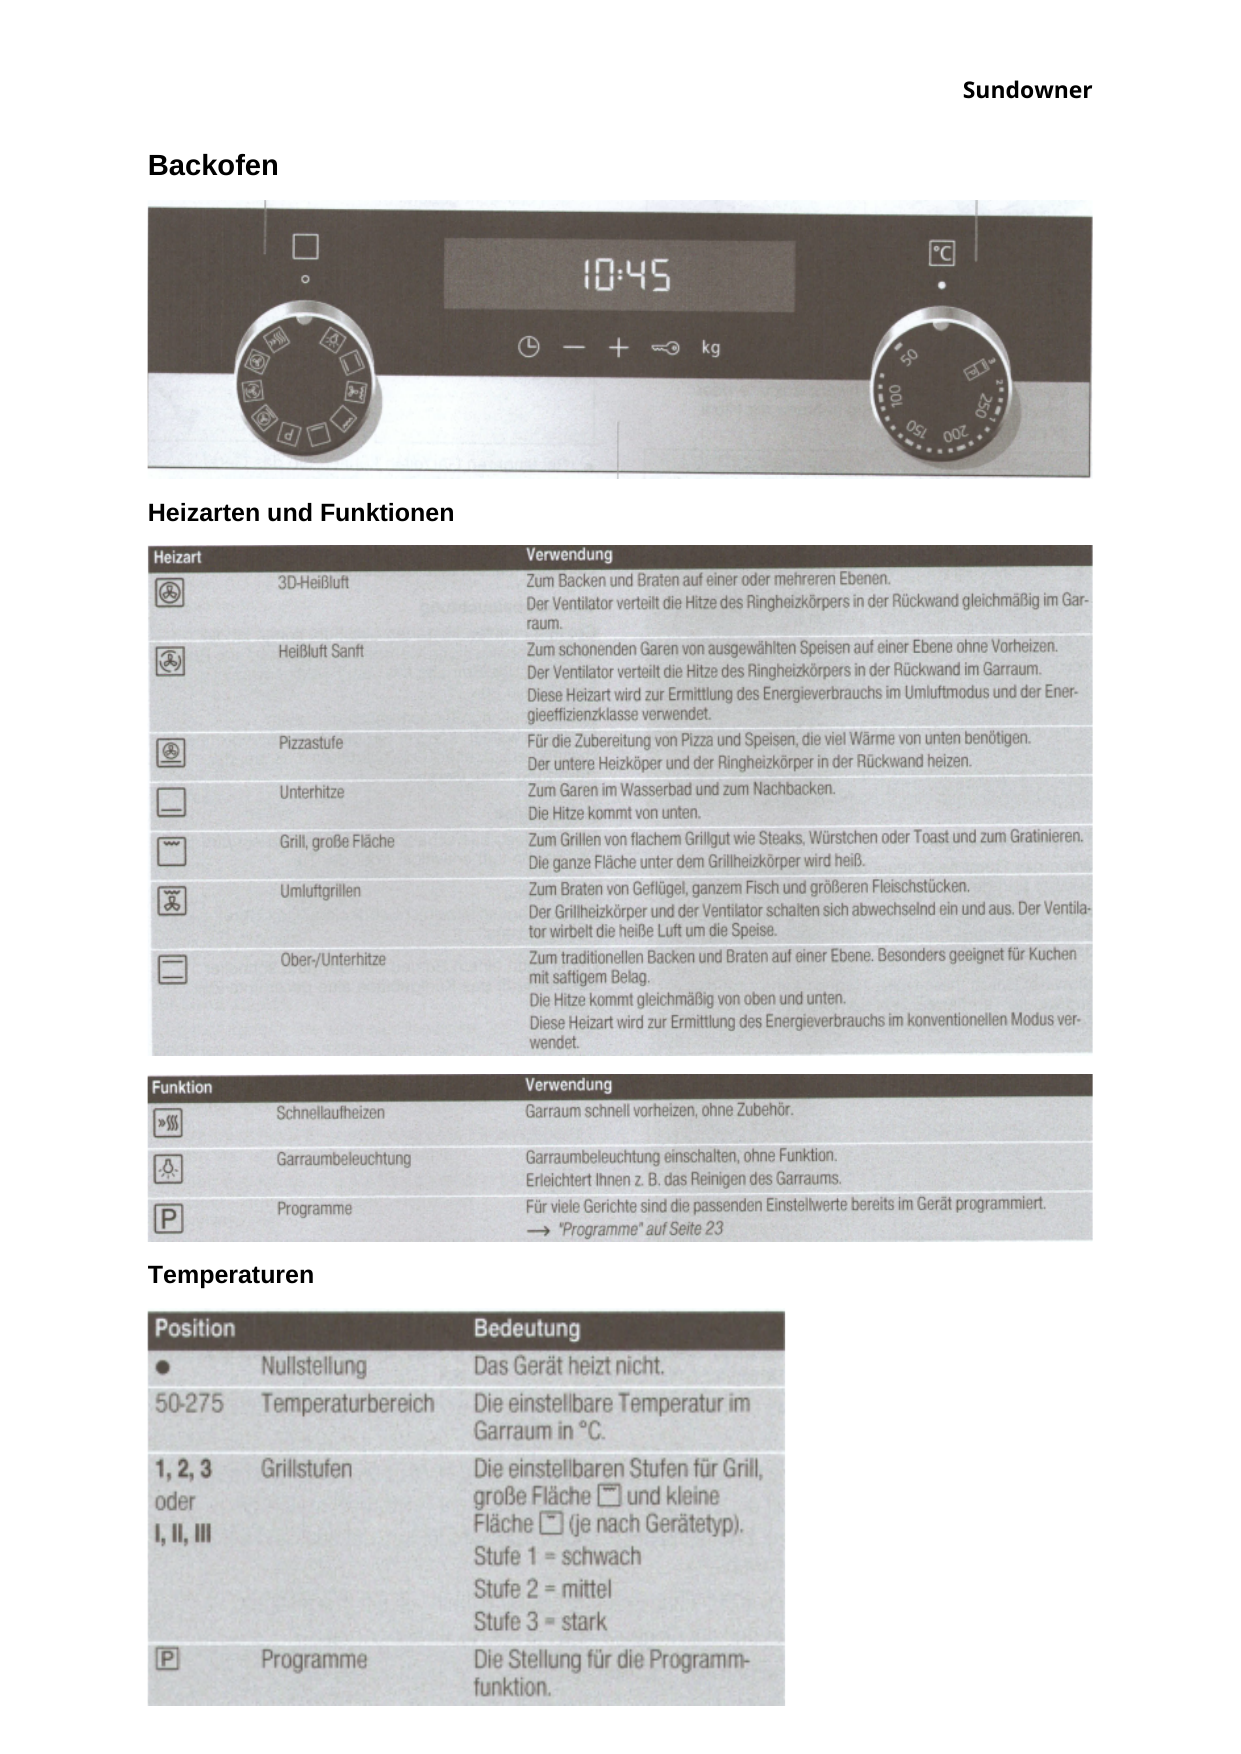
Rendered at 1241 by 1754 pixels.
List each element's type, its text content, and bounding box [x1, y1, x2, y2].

text Temperaturen [148, 1260, 1093, 1289]
picture [147, 1308, 785, 1706]
text Backofen [148, 148, 1093, 181]
text Heizarten und Funktionen [148, 498, 1093, 526]
picture [147, 1074, 1093, 1242]
picture [147, 200, 1093, 479]
picture [147, 545, 1093, 1056]
